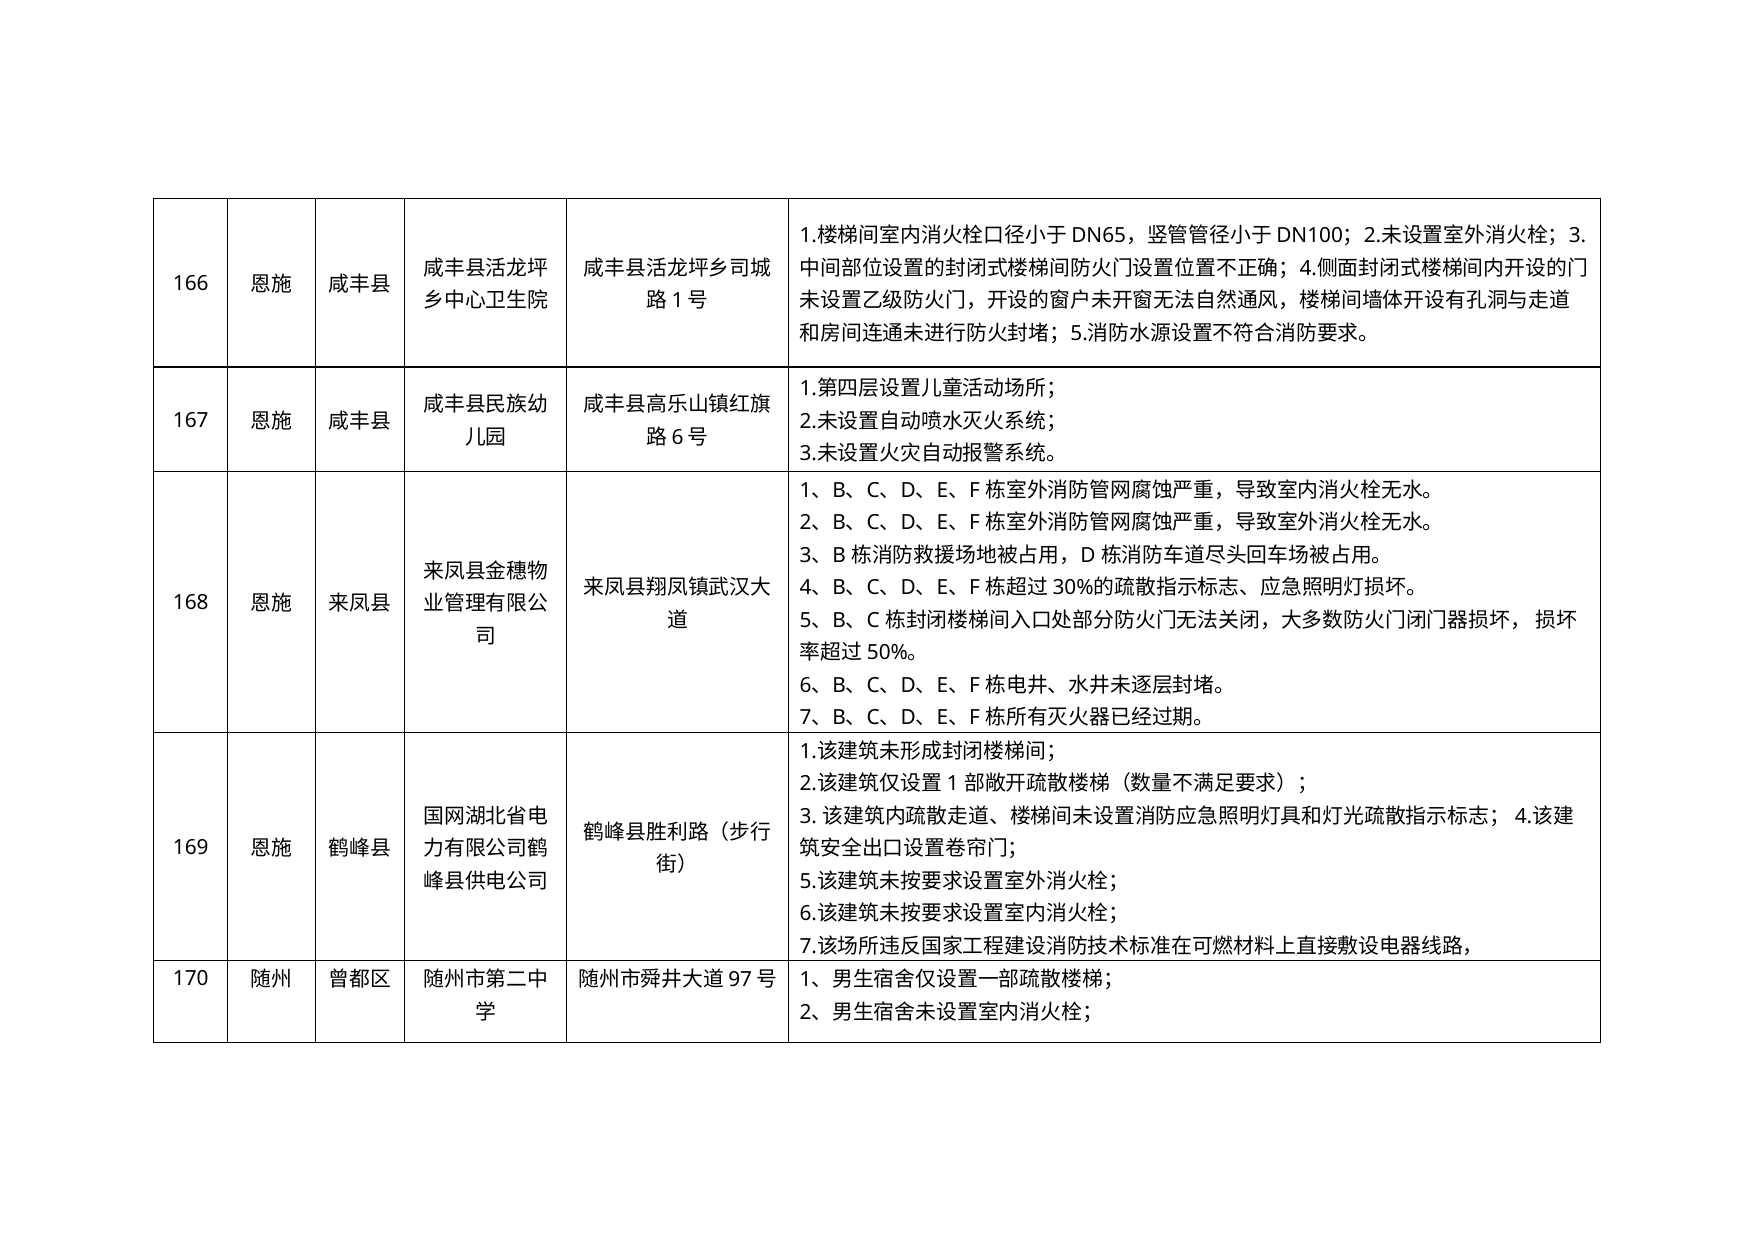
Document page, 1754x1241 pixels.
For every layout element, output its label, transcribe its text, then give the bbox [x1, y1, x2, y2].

table_cell 恩施 [228, 472, 315, 732]
table_cell 恩施 [228, 199, 315, 366]
table_cell 1、B、C、D、E、F 栋室外消防管网腐蚀严重，导致室内消火栓无水。 2、B、C、D、E、F 栋室外消防管网腐蚀严重，导致室外消火栓无水。 3、B 栋消防救援场地被占用，D 栋消防车道尽头回车场被占用。 4、B、C、D、E、F 栋超过 30%的疏散指示标志、应急照明灯损坏。 5、B、C 栋封闭楼梯间入口处部分防火门无法关闭，大多数防火门闭门器损坏， 损坏率超过 50%。 6、B、C、D、E、F 栋电井、水井未逐层封堵。 7、B、C、D、E、F 栋所有灭火器已经过期。 [789, 472, 1600, 732]
table_cell 咸丰县高乐山镇红旗路6号 [567, 368, 788, 471]
table_cell 169 [154, 733, 227, 960]
table_cell 167 [154, 368, 227, 471]
table_cell 咸丰县民族幼儿园 [405, 368, 566, 471]
table_cell 1.该建筑未形成封闭楼梯间； 2.该建筑仅设置 1 部敞开疏散楼梯（数量不满足要求）； 3. 该建筑内疏散走道、楼梯间未设置消防应急照明灯具和灯光疏散指示标志； 4.该建筑安全出口设置卷帘门； 5.该建筑未按要求设置室外消火栓； 6.该建筑未按要求设置室内消火栓； 7.该场所违反国家工程建设消防技术标准在可燃材料上直接敷设电器线路， [789, 733, 1600, 960]
table_cell 随州市第二中学 [405, 961, 566, 1042]
table_cell 国网湖北省电力有限公司鹤峰县供电公司 [405, 733, 566, 960]
table_cell 170 [154, 961, 227, 1042]
table_cell 来凤县 [316, 472, 404, 732]
table_cell 恩施 [228, 733, 315, 960]
table_cell 曾都区 [316, 961, 404, 1042]
table_cell 1.楼梯间室内消火栓口径小于DN65，竖管管径小于DN100；2.未设置室外消火栓；3.中间部位设置的封闭式楼梯间防火门设置位置不正确；4.侧面封闭式楼梯间内开设的门未设置乙级防火门，开设的窗户未开窗无法自然通风，楼梯间墙体开设有孔洞与走道和房间连通未进行防火封堵；5.消防水源设置不符合消防要求。 [789, 199, 1600, 366]
table_cell 咸丰县 [316, 368, 404, 471]
table_cell 鹤峰县胜利路（步行街） [567, 733, 788, 960]
table_cell 168 [154, 472, 227, 732]
table_cell 1.第四层设置儿童活动场所； 2.未设置自动喷水灭火系统； 3.未设置火灾自动报警系统。 [789, 368, 1600, 471]
table_cell 鹤峰县 [316, 733, 404, 960]
table_cell 来凤县翔凤镇武汉大道 [567, 472, 788, 732]
table_cell 166 [154, 199, 227, 366]
table_cell 随州市舜井大道97号 [567, 961, 788, 1042]
table_cell 恩施 [228, 368, 315, 471]
table_cell 随州 [228, 961, 315, 1042]
table_cell 咸丰县活龙坪乡中心卫生院 [405, 199, 566, 366]
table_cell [789, 961, 1600, 1042]
table_cell 咸丰县 [316, 199, 404, 366]
table_cell 来凤县金穗物业管理有限公司 [405, 472, 566, 732]
table_cell 咸丰县活龙坪乡司城路1号 [567, 199, 788, 366]
